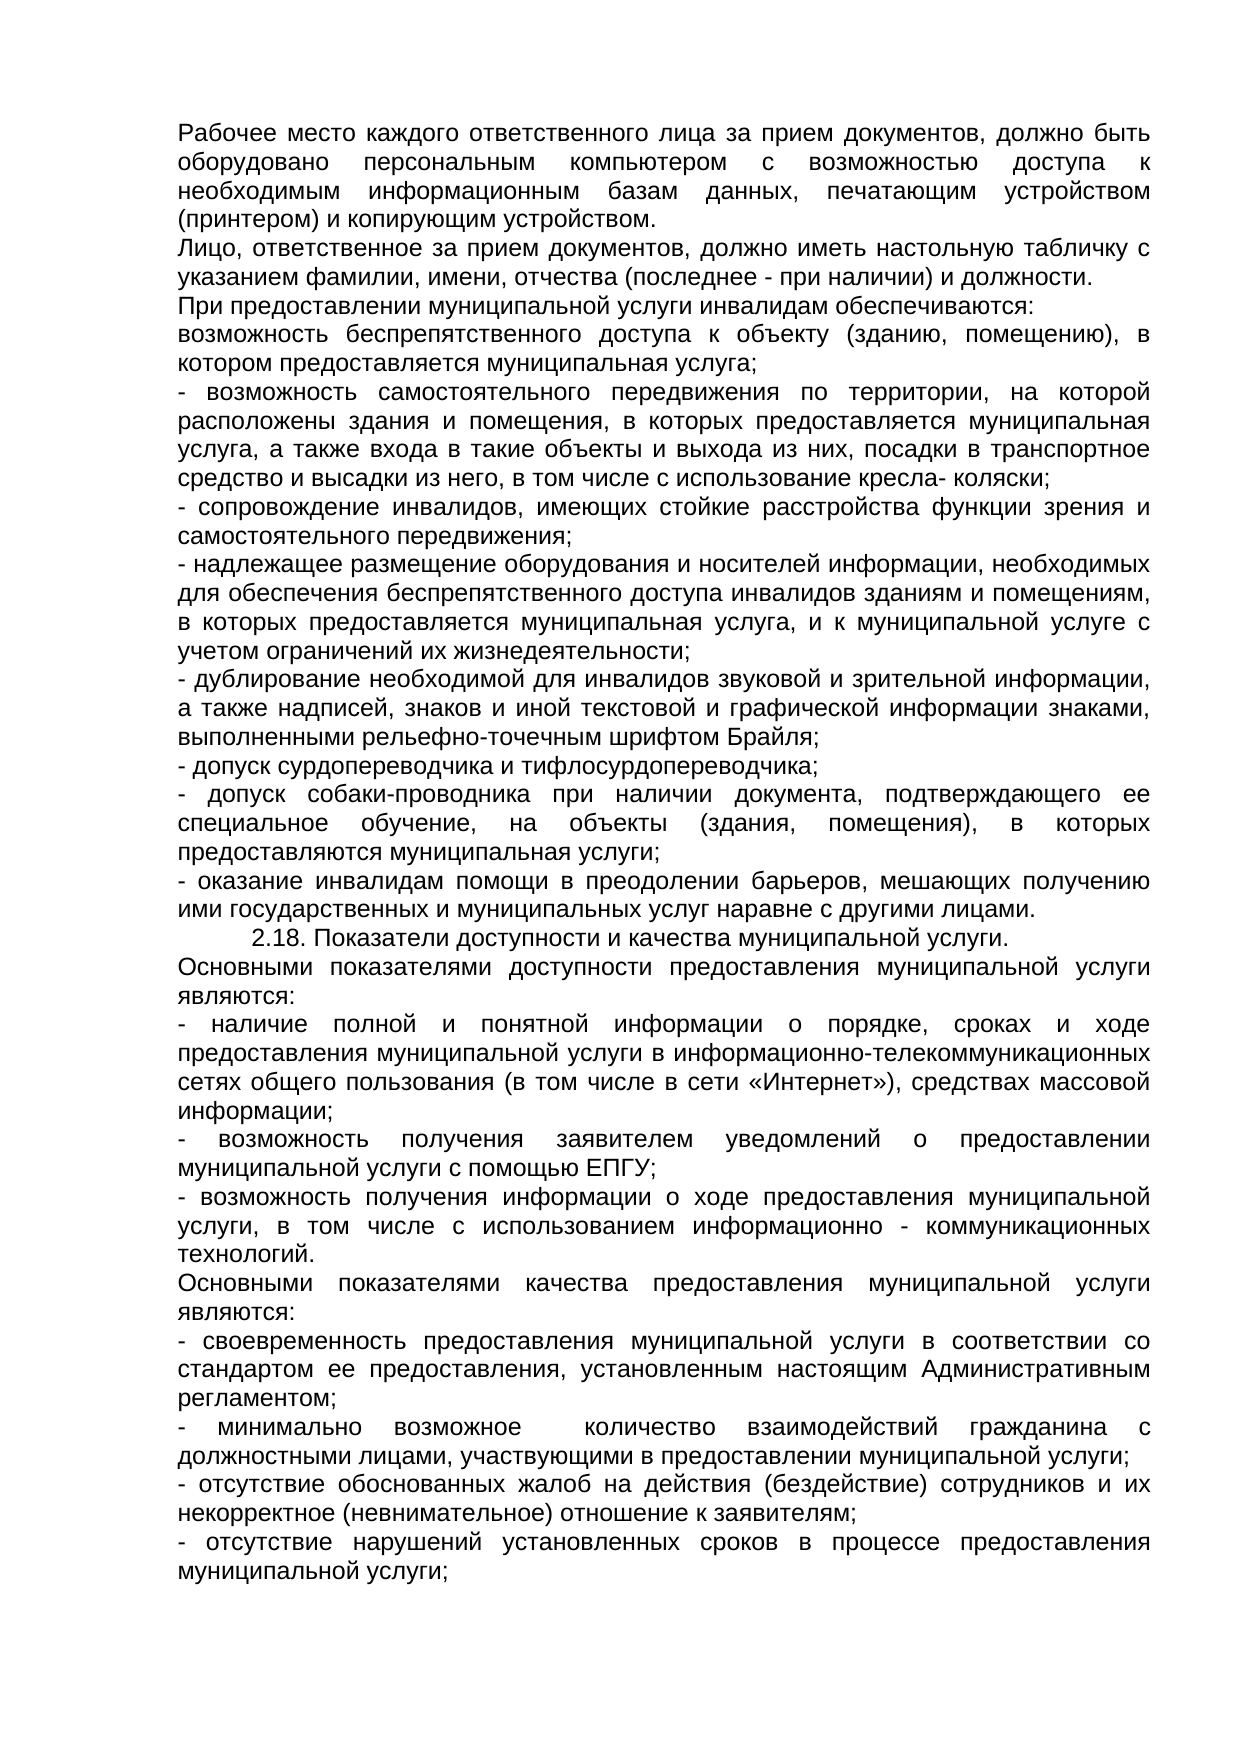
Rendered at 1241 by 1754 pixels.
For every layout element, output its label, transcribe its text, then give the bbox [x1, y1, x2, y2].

text - допуск собаки-проводника при наличии документа, подтверждающего ее специальное обучение, на объекты (здания, помещения), в которых предоставляются муниципальная услуги; [177, 779, 1152, 866]
text - своевременность предоставления муниципальной услуги в соответствии со стандартом ее предоставления, установленным настоящим Административным регламентом; [177, 1326, 1152, 1412]
text - возможность самостоятельного передвижения по территории, на которой расположены здания и помещения, в которых предоставляется муниципальная услуга, а также входа в такие объекты и выхода из них, посадки в транспортное средство и высадки из него, в том числе с использование кресла- коляски; [177, 377, 1152, 492]
text - минимально возможное количество взаимодействий гражданина с должностными лицами, участвующими в предоставлении муниципальной услуги; [177, 1412, 1152, 1469]
text возможность беспрепятственного доступа к объекту (зданию, помещению), в котором предоставляется муниципальная услуга; [177, 319, 1152, 377]
text Рабочее место каждого ответственного лица за прием документов, должно быть оборудовано персональным компьютером с возможностью доступа к необходимым информационным базам данных, печатающим устройством (принтером) и копирующим устройством. [177, 118, 1152, 233]
text - возможность получения информации о ходе предоставления муниципальной услуги, в том числе с использованием информационно - коммуникационных технологий. [177, 1182, 1152, 1268]
text При предоставлении муниципальной услуги инвалидам обеспечиваются: [177, 291, 1152, 319]
text - дублирование необходимой для инвалидов звуковой и зрительной информации, а также надписей, знаков и иной текстовой и графической информации знаками, выполненными рельефно-точечным шрифтом Брайля; [177, 664, 1152, 751]
text Основными показателями доступности предоставления муниципальной услуги являются: [177, 952, 1152, 1009]
text - оказание инвалидам помощи в преодолении барьеров, мешающих получению ими государственных и муниципальных услуг наравне с другими лицами. [177, 866, 1152, 923]
text - отсутствие обоснованных жалоб на действия (бездействие) сотрудников и их некорректное (невнимательное) отношение к заявителям; [177, 1469, 1152, 1527]
text Лицо, ответственное за прием документов, должно иметь настольную табличку с указанием фамилии, имени, отчества (последнее - при наличии) и должности. [177, 233, 1152, 291]
text - отсутствие нарушений установленных сроков в процессе предоставления муниципальной услуги; [177, 1527, 1152, 1584]
text 2.18. Показатели доступности и качества муниципальной услуги. [177, 923, 1152, 952]
text Основными показателями качества предоставления муниципальной услуги являются: [177, 1268, 1152, 1326]
text - возможность получения заявителем уведомлений о предоставлении муниципальной услуги с помощью ЕПГУ; [177, 1124, 1152, 1182]
text - надлежащее размещение оборудования и носителей информации, необходимых для обеспечения беспрепятственного доступа инвалидов зданиям и помещениям, в которых предоставляется муниципальная услуга, и к муниципальной услуге с учетом ограничений их жизнедеятельности; [177, 549, 1152, 664]
text - сопровождение инвалидов, имеющих стойкие расстройства функции зрения и самостоятельного передвижения; [177, 492, 1152, 549]
text - допуск сурдопереводчика и тифлосурдопереводчика; [177, 751, 1152, 779]
text - наличие полной и понятной информации о порядке, сроках и ходе предоставления муниципальной услуги в информационно-телекоммуникационных сетях общего пользования (в том числе в сети «Интернет»), средствах массовой информации; [177, 1009, 1152, 1124]
